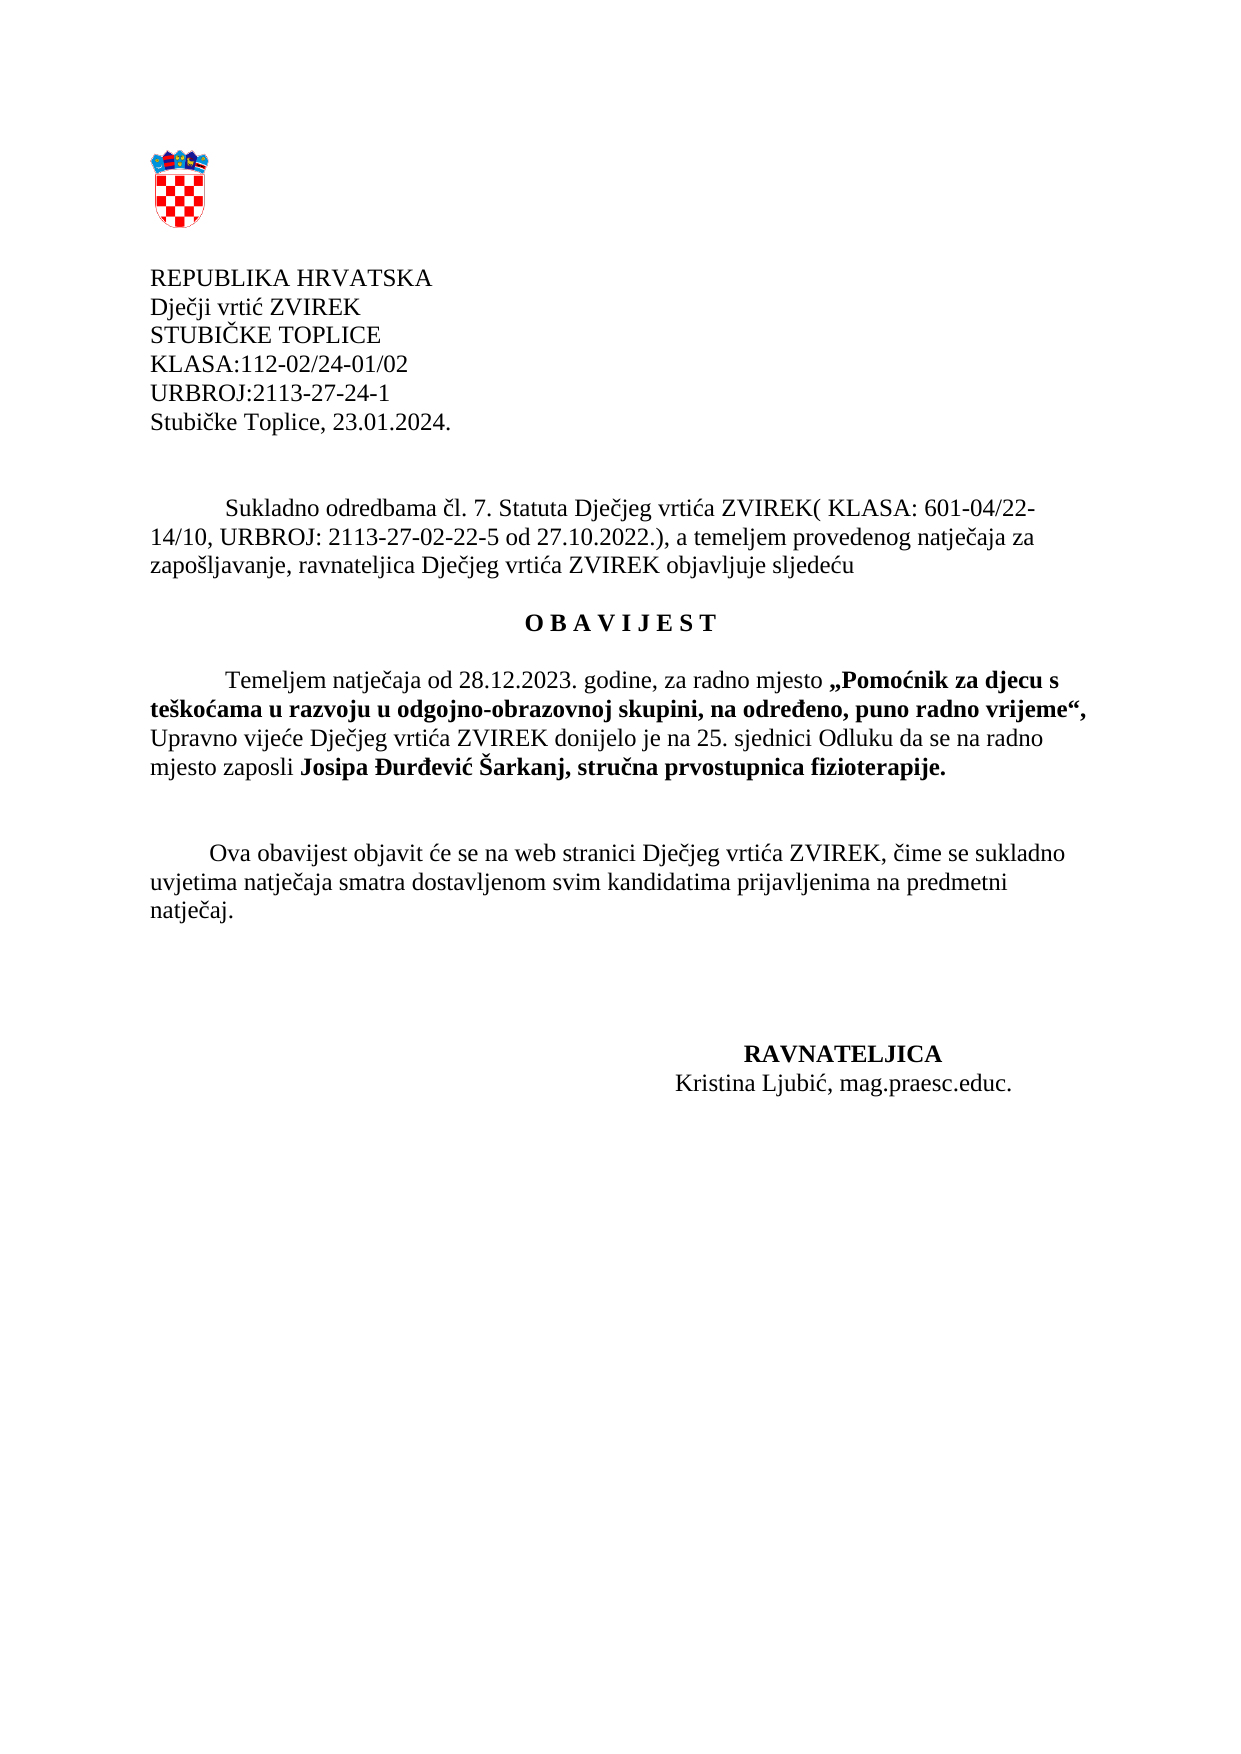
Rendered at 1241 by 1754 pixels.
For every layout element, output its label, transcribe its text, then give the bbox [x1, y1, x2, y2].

text Ova obavijest objavit će se na web stranici Dječjeg vrtića ZVIREK, čime se sukladno uvjetima natječaja smatra dostavljenom svim kandidatima prijavljenima na predmetni natječaj. [150, 838, 1090, 924]
text Sukladno odredbama čl. 7. Statuta Dječjeg vrtića ZVIREK( KLASA: 601-04/22-14/10, URBROJ: 2113-27-02-22-5 od 27.10.2022.), a temeljem provedenog natječaja za zapošljavanje, ravnateljica Dječjeg vrtića ZVIREK objavljuje sljedeću [150, 493, 1090, 579]
text O B A V I J E S T [150, 608, 1090, 637]
text KLASA:112-02/24-01/02 [150, 349, 1090, 378]
text REPUBLIKA HRVATSKA [150, 263, 1090, 292]
picture [150, 150, 209, 228]
text Stubičke Toplice, 23.01.2024. [150, 407, 1090, 435]
text URBROJ:2113-27-24-1 [150, 378, 1090, 407]
text Dječji vrtić ZVIREK [150, 292, 1090, 320]
text STUBIČKE TOPLICE [150, 320, 1090, 349]
text Kristina Ljubić, mag.praesc.educ. [150, 1068, 1090, 1097]
text RAVNATELJICA [150, 1039, 1090, 1068]
text Temeljem natječaja od 28.12.2023. godine, za radno mjesto „Pomoćnik za djecu s teškoćama u razvoju u odgojno-obrazovnoj skupini, na određeno, puno radno vrijeme“, Upravno vijeće Dječjeg vrtića ZVIREK donijelo je na 25. sjednici Odluku da se na radno mjesto zaposli Josipa Đurđević Šarkanj, stručna prvostupnica fizioterapije. [150, 665, 1090, 780]
